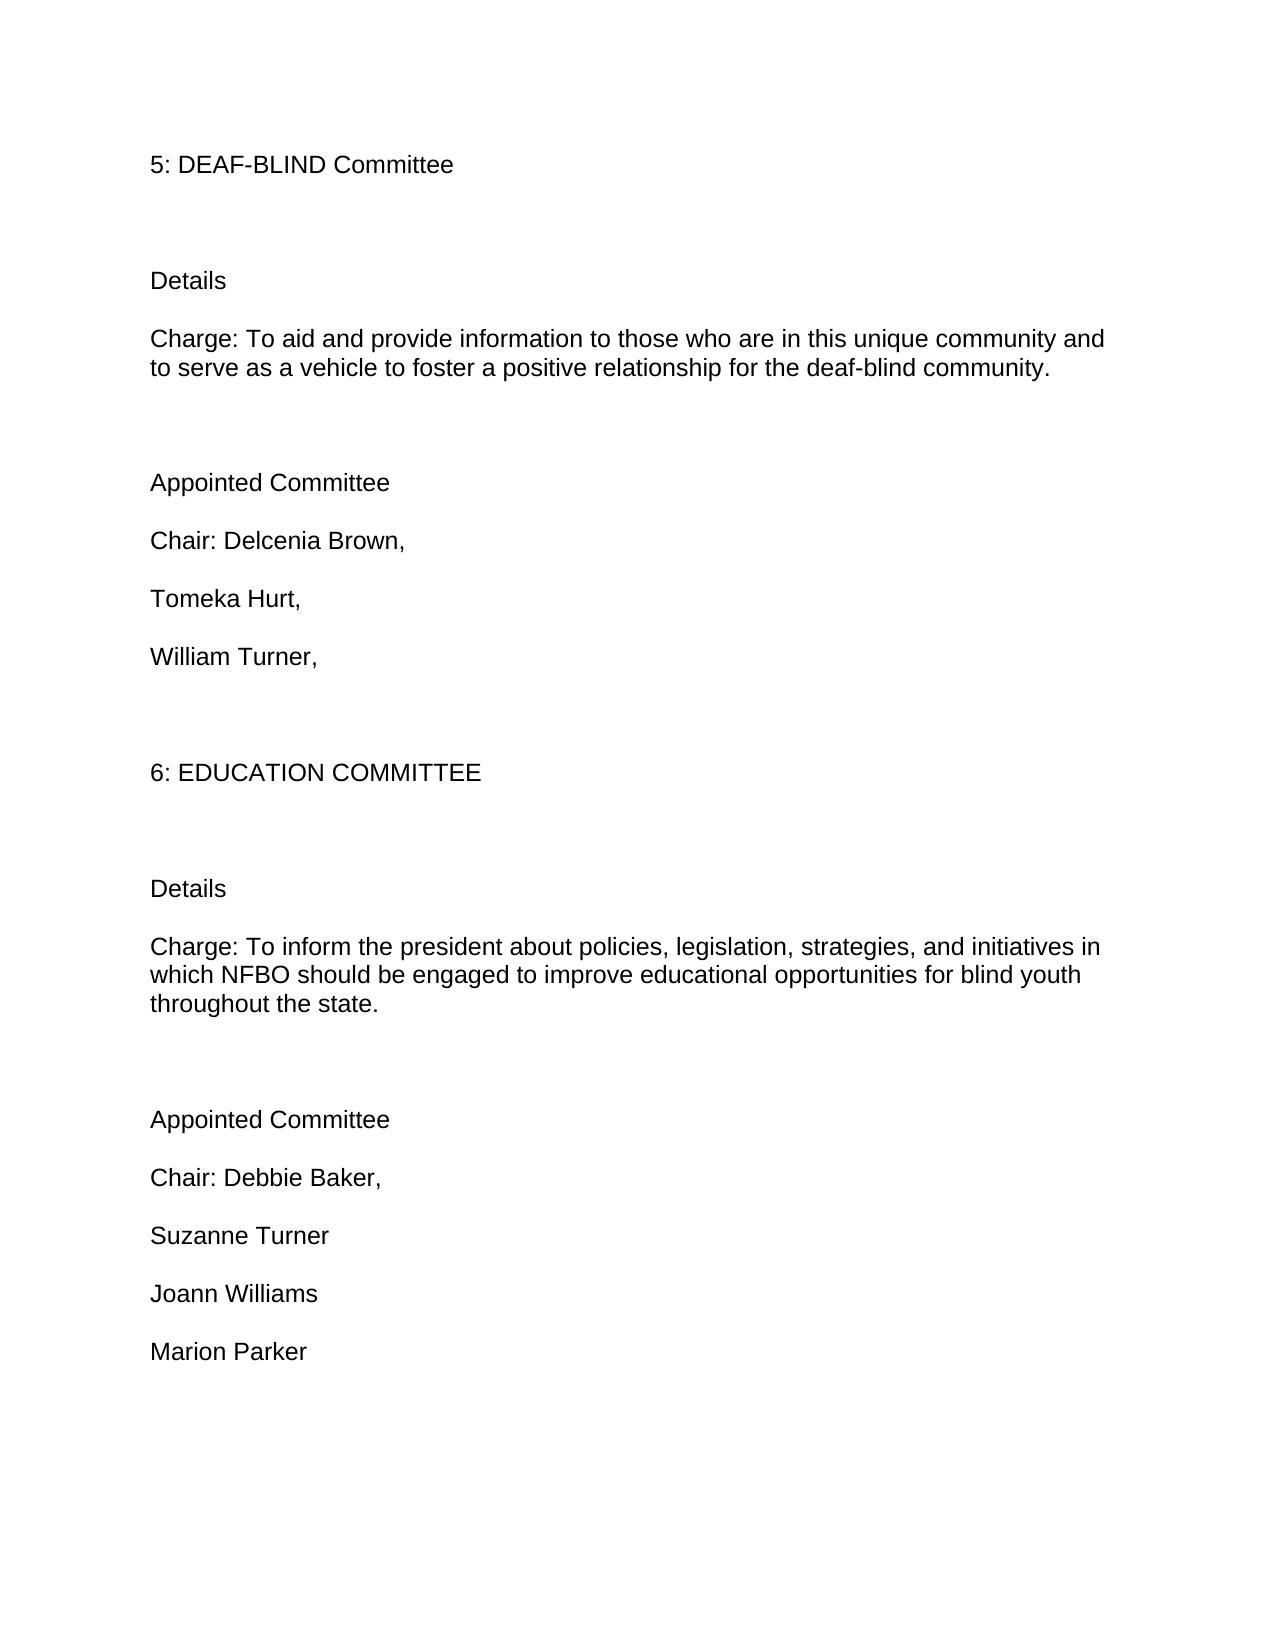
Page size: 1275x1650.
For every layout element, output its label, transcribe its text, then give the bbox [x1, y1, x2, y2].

text 5: DEAF-BLIND Committee [150, 150, 1125, 179]
text Chair: Delcenia Brown, [150, 526, 1125, 555]
text Charge: To inform the president about policies, legislation, strategies, and initiatives in which NFBO should be engaged to improve educational opportunities for blind youth throughout the state. [150, 932, 1125, 1018]
text 6: EDUCATION COMMITTEE [150, 758, 1125, 787]
text Charge: To aid and provide information to those who are in this unique community and to serve as a vehicle to foster a positive relationship for the deaf-blind community. [150, 324, 1125, 381]
text William Turner, [150, 642, 1125, 671]
text Marion Parker [150, 1337, 1125, 1365]
text Chair: Debbie Baker, [150, 1163, 1125, 1192]
text Details [150, 874, 1125, 902]
text Details [150, 266, 1125, 294]
text Appointed Committee [150, 468, 1125, 497]
text Suzanne Turner [150, 1221, 1125, 1249]
text Tomeka Hurt, [150, 584, 1125, 613]
text Appointed Committee [150, 1105, 1125, 1134]
text Joann Williams [150, 1279, 1125, 1307]
